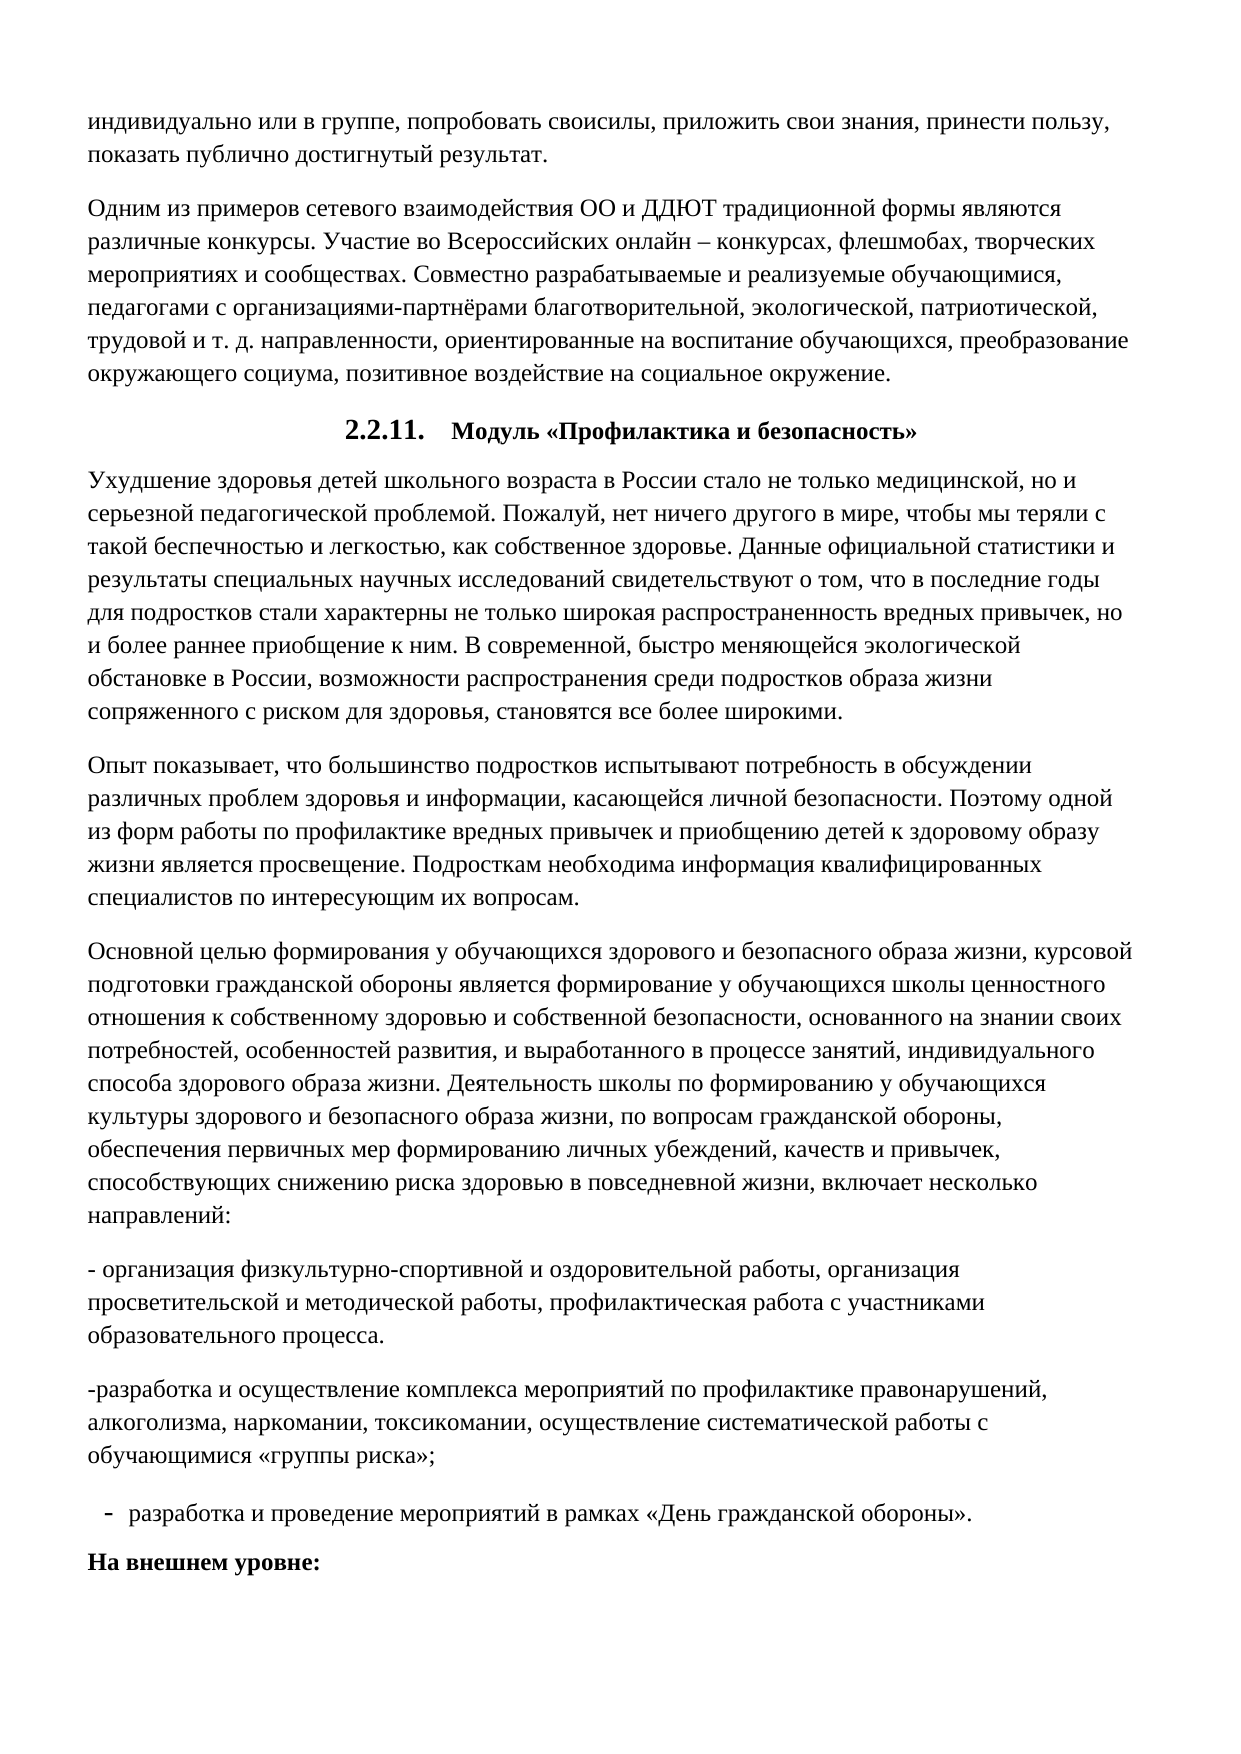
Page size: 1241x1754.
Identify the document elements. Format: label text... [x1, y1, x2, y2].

text Одним из примеров сетевого взаимодействия ОО и ДДЮТ традиционной формы являются различные конкурсы. Участие во Всероссийских онлайн – конкурсах, флешмобах, творческих мероприятиях и сообществах. Совместно разрабатываемые и реализуемые обучающимися, педагогами с организациями-партнёрами благотворительной, экологической, патриотической, трудовой и т. д. направленности, ориентированные на воспитание обучающихся, преобразование окружающего социума, позитивное воздействие на социальное окружение. [87, 193, 1134, 387]
text Основной целью формирования у обучающихся здорового и безопасного образа жизни, курсовой подготовки гражданской обороны является формирование у обучающихся школы ценностного отношения к собственному здоровью и собственной безопасности, основанного на знании своих потребностей, особенностей развития, и выработанного в процессе занятий, индивидуального способа здорового образа жизни. Деятельность школы по формированию у обучающихся культуры здорового и безопасного образа жизни, по вопросам гражданской обороны, обеспечения первичных мер формированию личных убеждений, качеств и привычек, способствующих снижению риска здоровью в повседневной жизни, включает несколько направлений: [87, 936, 1134, 1229]
text -разработка и осуществление комплекса мероприятий по профилактике правонарушений, алкоголизма, наркомании, токсикомании, осуществление систематической работы с обучающимися «группы риска»; [87, 1374, 1134, 1469]
text Ухудшение здоровья детей школьного возраста в России стало не только медицинской, но и серьезной педагогической проблемой. Пожалуй, нет ничего другого в мире, чтобы мы теряли с такой беспечностью и легкостью, как собственное здоровье. Данные официальной статистики и результаты специальных научных исследований свидетельствуют о том, что в последние годы для подростков стали характерны не только широкая распространенность вредных привычек, но и более раннее приобщение к ним. В современной, быстро меняющейся экологической обстановке в России, возможности распространения среди подростков образа жизни сопряженного с риском для здоровья, становятся все более широкими. [87, 465, 1134, 725]
text На внешнем уровне: [87, 1547, 1134, 1575]
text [87, 106, 1134, 168]
text - организация физкультурно-спортивной и оздоровительной работы, организация просветительской и методической работы, профилактическая работа с участниками образовательного процесса. [87, 1254, 1134, 1349]
list разработка и проведение мероприятий в рамках «День гражданской обороны». [104, 1494, 1134, 1527]
text Опыт показывает, что большинство подростков испытывают потребность в обсуждении различных проблем здоровья и информации, касающейся личной безопасности. Поэтому одной из форм работы по профилактике вредных привычек и приобщению детей к здоровому образу жизни является просвещение. Подросткам необходима информация квалифицированных специалистов по интересующим их вопросам. [87, 750, 1134, 911]
list Модуль «Профилактика и безопасность» [128, 412, 1134, 446]
